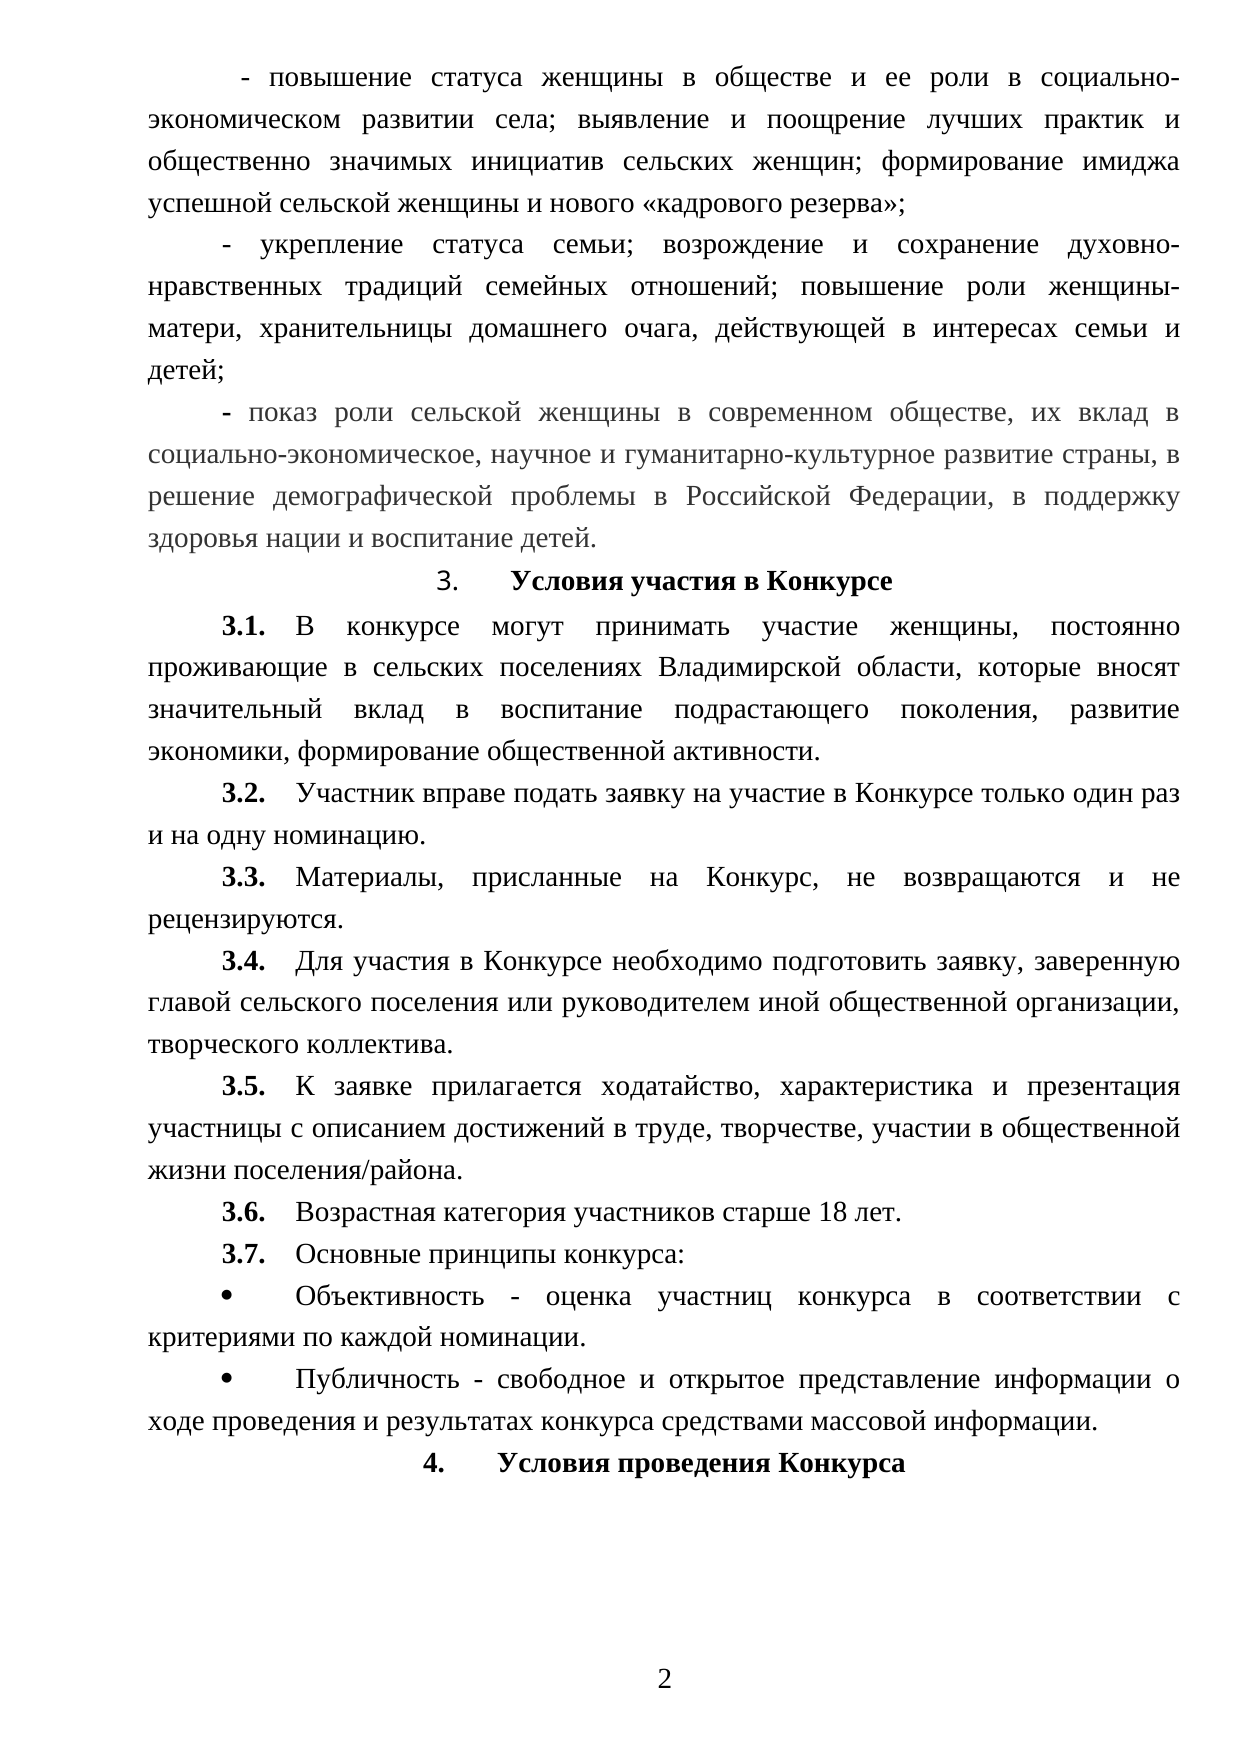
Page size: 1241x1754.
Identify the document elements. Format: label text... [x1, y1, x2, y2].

list Участник вправе подать заявку на участие в Конкурсе только один раз и на одну номинацию. [148, 775, 1181, 851]
list В конкурсе могут принимать участие женщины, постоянно проживающие в сельских поселениях Владимирской области, которые вносят значительный вклад в воспитание подрастающего поколения, развитие экономики, формирование общественной активности. [148, 608, 1181, 767]
list Основные принципы конкурса: [148, 1236, 1181, 1269]
text - показ роли сельской женщины в современном обществе, их вклад в социально-экономическое, научное и гуманитарно-культурное развитие страны, в решение демографической проблемы в Российской Федерации, в поддержку здоровья нации и воспитание детей. [148, 511, 1181, 553]
text - укрепление статуса семьи; возрождение и сохранение духовно-нравственных традиций семейных отношений; повышение роли женщины-матери, хранительницы домашнего очага, действующей в интересах семьи и детей; [148, 227, 1181, 386]
list Условия проведения Конкурса [148, 1445, 1181, 1479]
list Для участия в Конкурсе необходимо подготовить заявку, заверенную главой сельского поселения или руководителем иной общественной организации, творческого коллектива. [148, 943, 1181, 1060]
list Объективность - оценка участниц конкурса в соответствии с критериями по каждой номинации. [148, 1278, 1181, 1353]
text - показ роли сельской женщины в современном обществе, их вклад в социально-экономическое, научное и гуманитарно-культурное развитие страны, в решение демографической проблемы в Российской Федерации, в поддержку здоровья нации и воспитание детей. [148, 394, 1181, 436]
list Условия участия в Конкурсе [148, 562, 1181, 598]
list Материалы, присланные на Конкурс, не возвращаются и не рецензируются. [148, 859, 1181, 934]
list Публичность - свободное и открытое представление информации о ходе проведения и результатах конкурса средствами массовой информации. [148, 1361, 1181, 1437]
list Возрастная категория участников старше 18 лет. [148, 1194, 1181, 1227]
list К заявке прилагается ходатайство, характеристика и презентация участницы с описанием достижений в труде, творчестве, участии в общественной жизни поселения/района. [148, 1068, 1181, 1186]
text - повышение статуса женщины в обществе и ее роли в социально-экономическом развитии села; выявление и поощрение лучших практик и общественно значимых инициатив сельских женщин; формирование имиджа успешной сельской женщины и нового «кадрового резерва»; [148, 59, 1181, 218]
